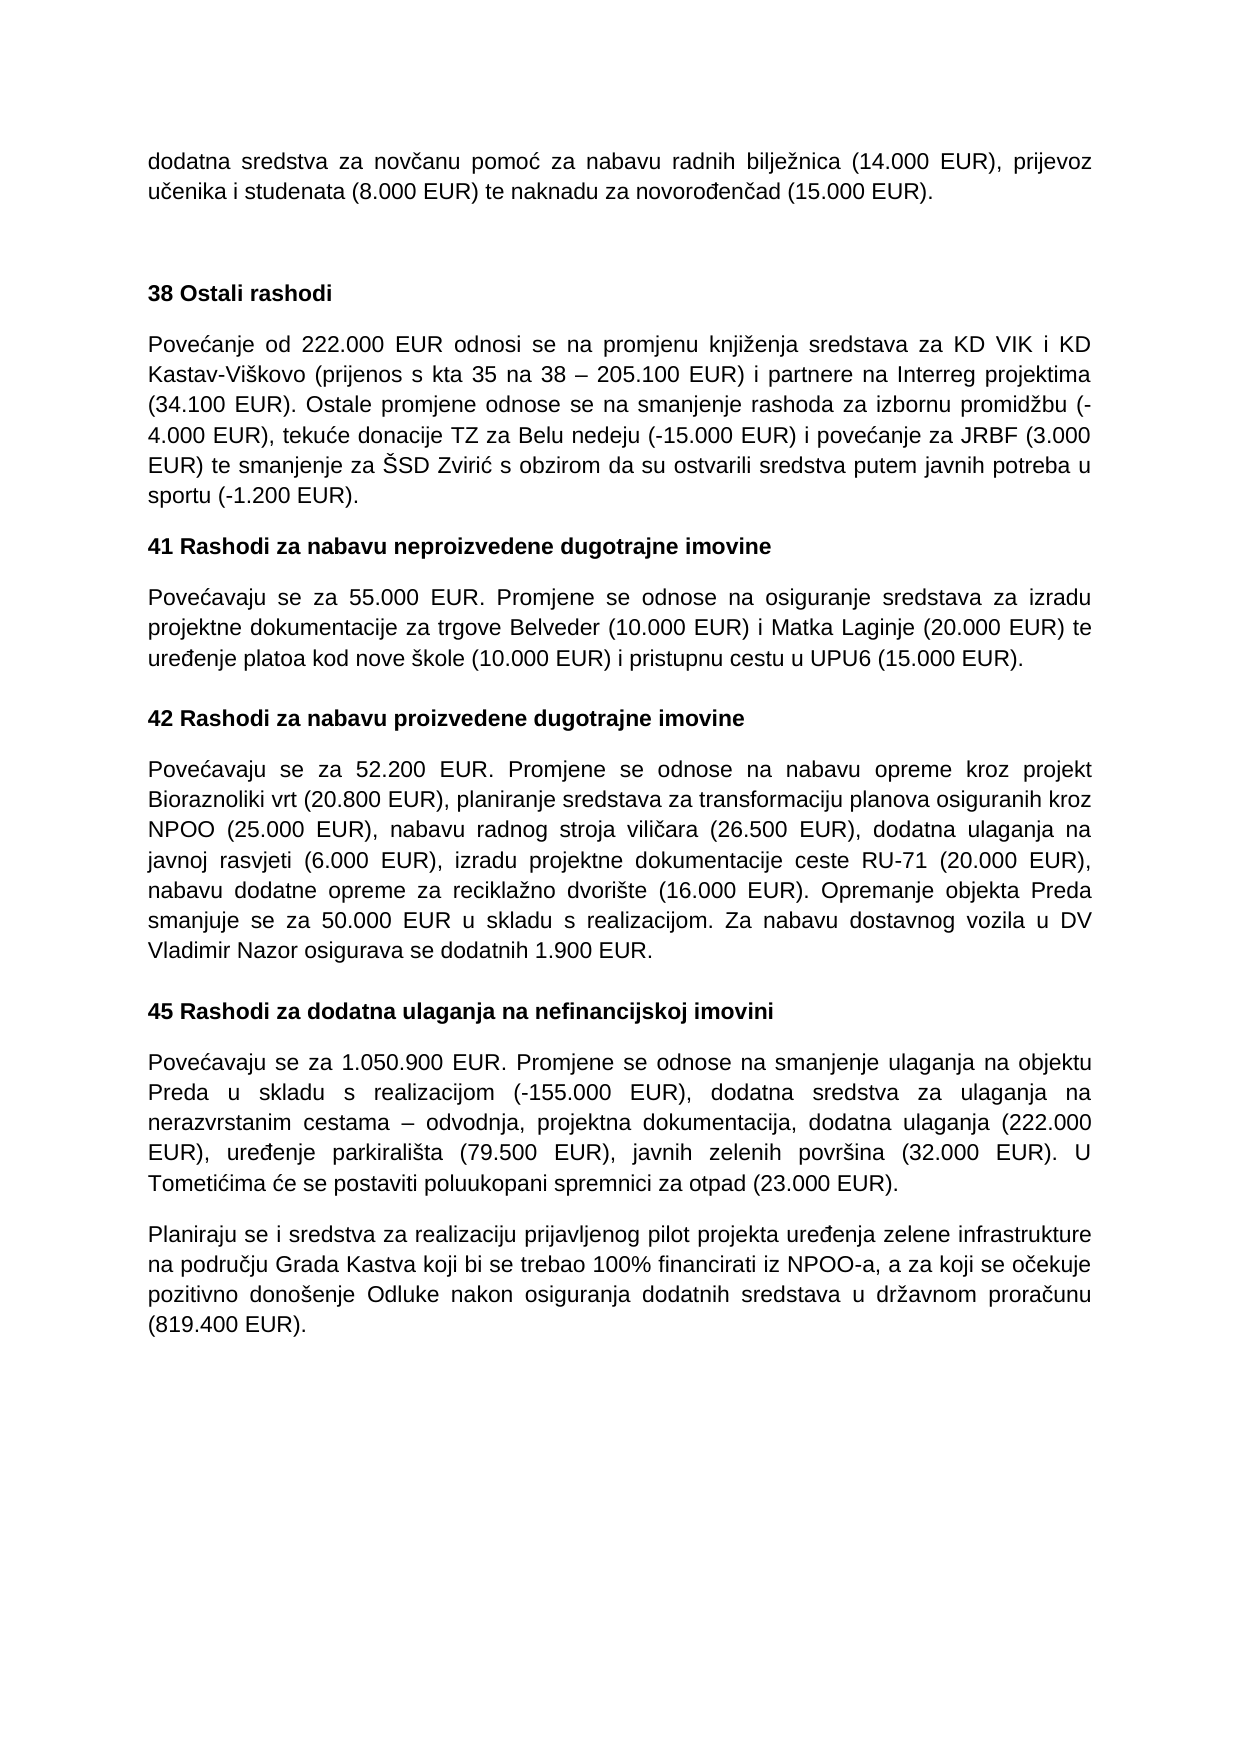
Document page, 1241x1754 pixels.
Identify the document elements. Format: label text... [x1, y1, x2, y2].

text 38 Ostali rashodi [148, 280, 1092, 306]
text 41 Rashodi za nabavu neproizvedene dugotrajne imovine [148, 533, 1092, 559]
text Povećavaju se za 1.050.900 EUR. Promjene se odnose na smanjenje ulaganja na objektu Preda u skladu s realizacijom (-155.000 EUR), dodatna sredstva za ulaganja na nerazvrstanim cestama – odvodnja, projektna dokumentacija, dodatna ulaganja (222.000 EUR), uređenje parkirališta (79.500 EUR), javnih zelenih površina (32.000 EUR). U Tometićima će se postaviti poluukopani spremnici za otpad (23.000 EUR). [148, 1049, 1092, 1196]
text Povećavaju se za 55.000 EUR. Promjene se odnose na osiguranje sredstava za izradu projektne dokumentacije za trgove Belveder (10.000 EUR) i Matka Laginje (20.000 EUR) te uređenje platoa kod nove škole (10.000 EUR) i pristupnu cestu u UPU6 (15.000 EUR). [148, 584, 1092, 671]
text Povećanje od 222.000 EUR odnosi se na promjenu knjiženja sredstava za KD VIK i KD Kastav-Viškovo (prijenos s kta 35 na 38 – 205.100 EUR) i partnere na Interreg projektima (34.100 EUR). Ostale promjene odnose se na smanjenje rashoda za izbornu promidžbu (-4.000 EUR), tekuće donacije TZ za Belu nedeju (-15.000 EUR) i povećanje za JRBF (3.000 EUR) te smanjenje za ŠSD Zvirić s obzirom da su ostvarili sredstva putem javnih potreba u sportu (-1.200 EUR). [148, 331, 1092, 508]
text 45 Rashodi za dodatna ulaganja na nefinancijskoj imovini [148, 998, 1092, 1024]
text Povećavaju se za 52.200 EUR. Promjene se odnose na nabavu opreme kroz projekt Bioraznoliki vrt (20.800 EUR), planiranje sredstava za transformaciju planova osiguranih kroz NPOO (25.000 EUR), nabavu radnog stroja viličara (26.500 EUR), dodatna ulaganja na javnoj rasvjeti (6.000 EUR), izradu projektne dokumentacije ceste RU-71 (20.000 EUR), nabavu dodatne opreme za reciklažno dvorište (16.000 EUR). Opremanje objekta Preda smanjuje se za 50.000 EUR u skladu s realizacijom. Za nabavu dostavnog vozila u DV Vladimir Nazor osigurava se dodatnih 1.900 EUR. [148, 756, 1092, 964]
text 42 Rashodi za nabavu proizvedene dugotrajne imovine [148, 705, 1092, 731]
text Planiraju se i sredstva za realizaciju prijavljenog pilot projekta uređenja zelene infrastrukture na području Grada Kastva koji bi se trebao 100% financirati iz NPOO-a, a za koji se očekuje pozitivno donošenje Odluke nakon osiguranja dodatnih sredstava u državnom proračunu (819.400 EUR). [148, 1221, 1092, 1338]
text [148, 148, 1092, 204]
